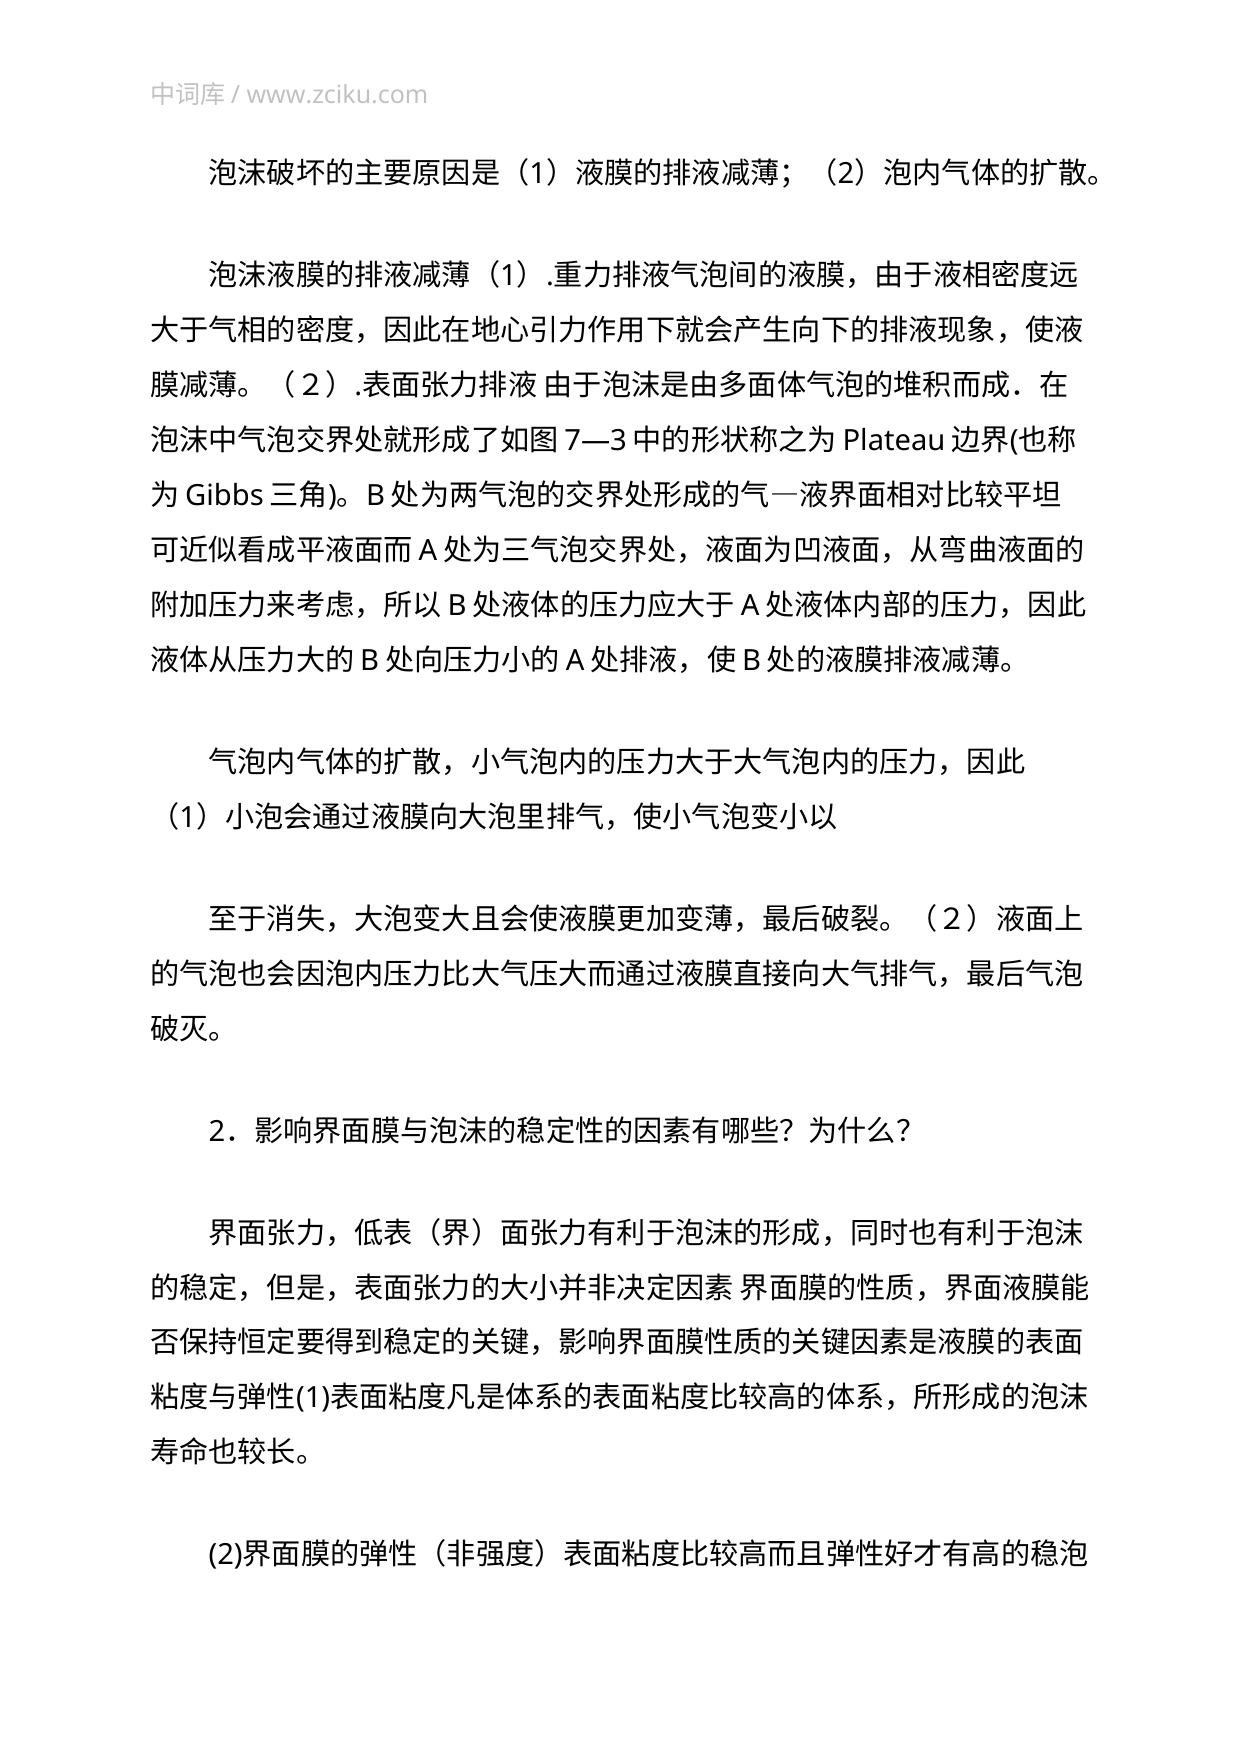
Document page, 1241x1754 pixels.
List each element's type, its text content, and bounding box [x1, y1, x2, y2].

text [150, 1531, 1090, 1573]
text 界面张力，低表（界）面张力有利于泡沫的形成，同时也有利于泡沫的稳定，但是，表面张力的大小并非决定因素 界面膜的性质，界面液膜能否保持恒定要得到稳定的关键，影响界面膜性质的关键因素是液膜的表面粘度与弹性(1)表面粘度凡是体系的表面粘度比较高的体系，所形成的泡沫寿命也较长。 [150, 1209, 1090, 1471]
text 2．影响界面膜与泡沫的稳定性的因素有哪些？为什么？ [150, 1107, 1090, 1150]
text 泡沫液膜的排液减薄（1）.重力排液气泡间的液膜，由于液相密度远大于气相的密度，因此在地心引力作用下就会产生向下的排液现象，使液膜减薄。（２）.表面张力排液 由于泡沫是由多面体气泡的堆积而成．在泡沫中气泡交界处就形成了如图7—3中的形状称之为Plateau边界(也称为Gibbs三角)。B处为两气泡的交界处形成的气—液界面相对比较平坦可近似看成平液面而A处为三气泡交界处，液面为凹液面，从弯曲液面的附加压力来考虑，所以B处液体的压力应大于A处液体内部的压力，因此液体从压力大的B处向压力小的A处排液，使B处的液膜排液减薄。 [150, 252, 1090, 679]
text 至于消失，大泡变大且会使液膜更加变薄，最后破裂。（２）液面上的气泡也会因泡内压力比大气压大而通过液膜直接向大气排气，最后气泡破灭。 [150, 896, 1090, 1048]
text 泡沫破坏的主要原因是（1）液膜的排液减薄；（2）泡内气体的扩散。 [150, 150, 1090, 192]
text 气泡内气体的扩散，小气泡内的压力大于大气泡内的压力，因此（1）小泡会通过液膜向大泡里排气，使小气泡变小以 [150, 739, 1090, 836]
